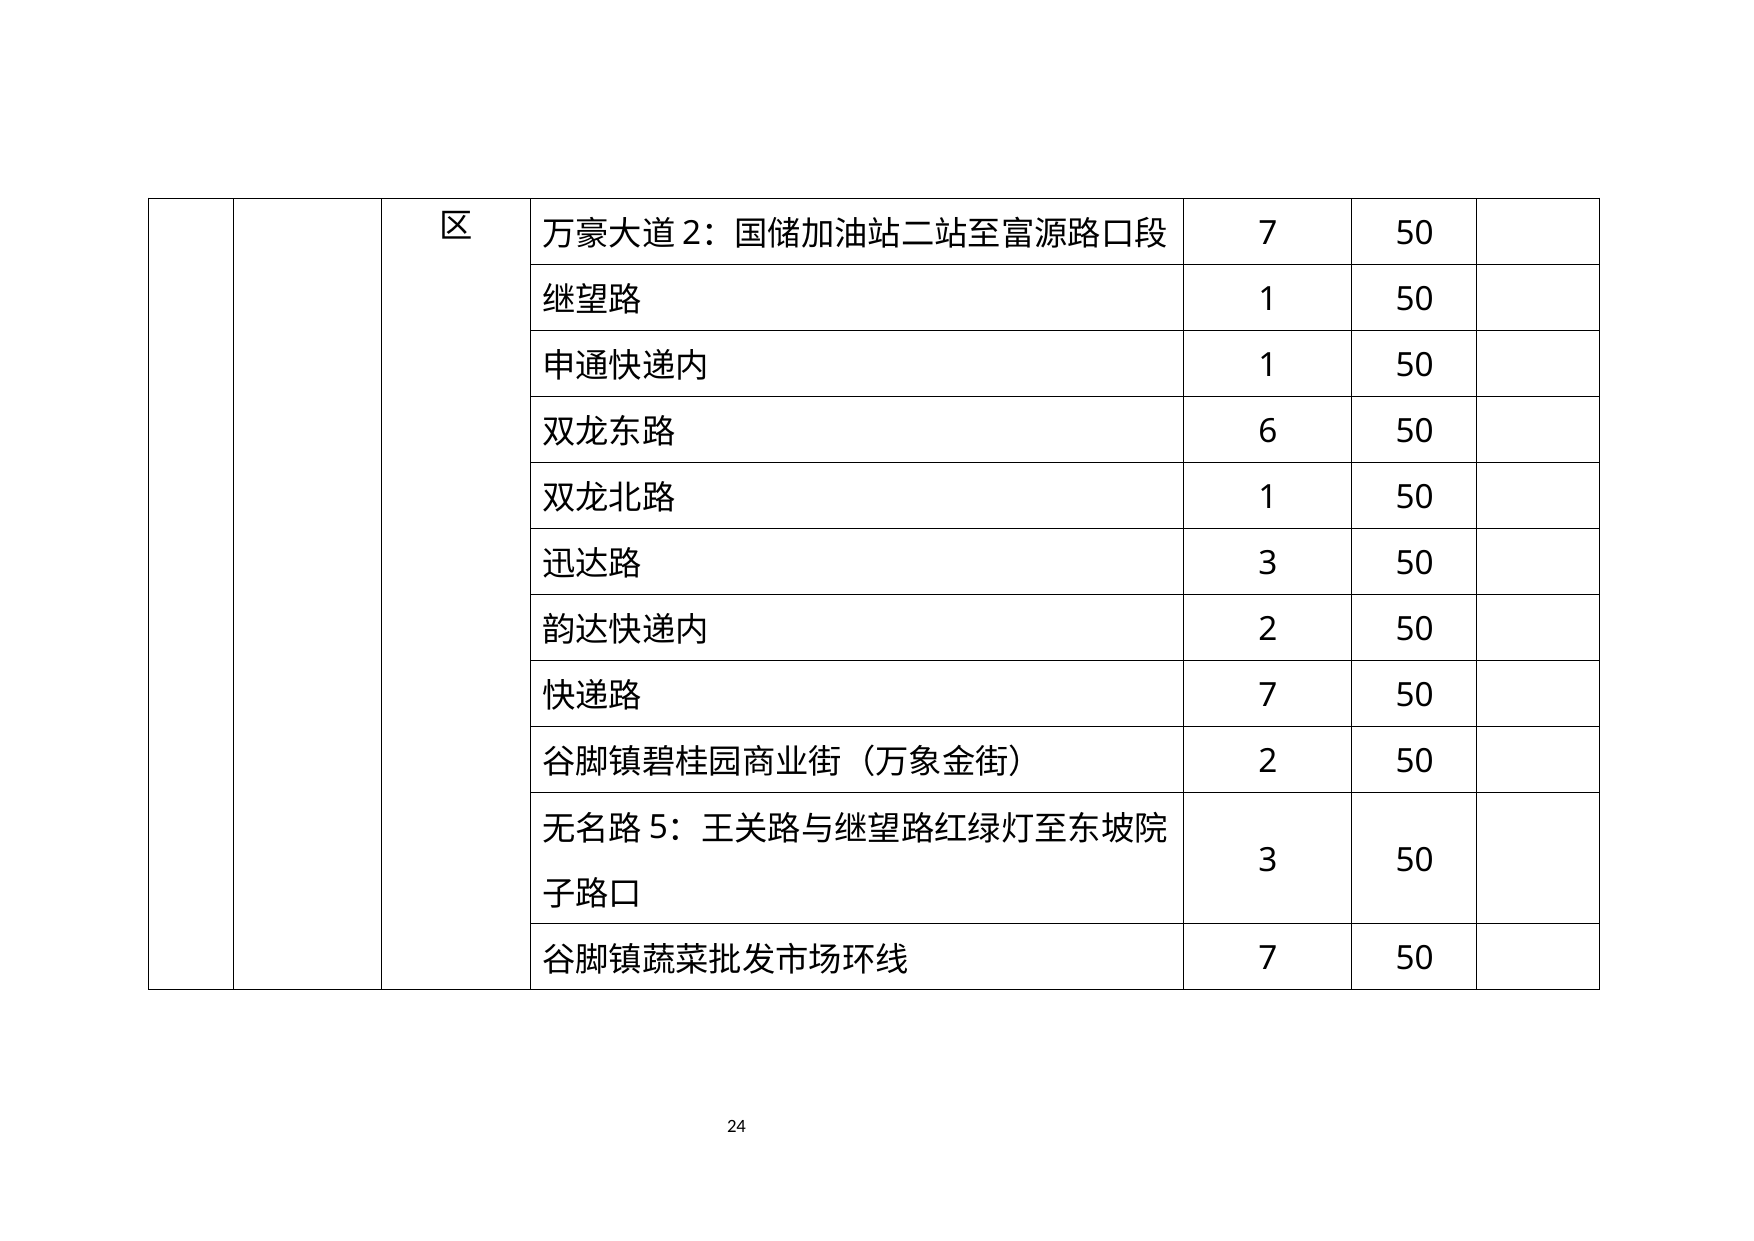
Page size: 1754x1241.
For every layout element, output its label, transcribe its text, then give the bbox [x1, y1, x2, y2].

table_cell 50 [1352, 529, 1476, 594]
table_cell [1477, 924, 1599, 989]
table_cell 7 [1184, 924, 1351, 989]
table_cell 谷脚镇蔬菜批发市场环线 [531, 924, 1183, 989]
table_cell 迅达路 [531, 529, 1183, 594]
table_cell 50 [1352, 924, 1476, 989]
table_cell [1477, 463, 1599, 528]
table_cell 申通快递内 [531, 331, 1183, 396]
table_cell [1477, 265, 1599, 330]
table_cell 50 [1352, 595, 1476, 660]
table_cell 万豪大道2：国储加油站二站至富源路口段 [531, 199, 1183, 264]
table_cell [1477, 595, 1599, 660]
table_cell 7 [1184, 199, 1351, 264]
table_cell 6 [1184, 397, 1351, 462]
table_cell 50 [1352, 199, 1476, 264]
table_cell [1477, 397, 1599, 462]
table_cell [1477, 793, 1599, 923]
table_cell [1477, 199, 1599, 264]
table_cell 双龙北路 [531, 463, 1183, 528]
table_cell 3 [1184, 793, 1351, 923]
table_cell [1477, 331, 1599, 396]
table_cell 1 [1184, 265, 1351, 330]
table_cell 3 [1184, 529, 1351, 594]
table_cell 双龙东路 [531, 397, 1183, 462]
table_cell 无名路5：王关路与继望路红绿灯至东坡院子路口 [531, 793, 1183, 923]
table_cell 王关社区 [382, 199, 530, 989]
table_cell 50 [1352, 331, 1476, 396]
table_cell 谷脚镇碧桂园商业街（万象金街） [531, 727, 1183, 792]
table_cell [1477, 661, 1599, 726]
table_cell 1 [1184, 331, 1351, 396]
table_cell 50 [1352, 397, 1476, 462]
table_cell 50 [1352, 727, 1476, 792]
table_cell 2 [1184, 595, 1351, 660]
table_cell 韵达快递内 [531, 595, 1183, 660]
table_cell 50 [1352, 463, 1476, 528]
table_cell 7 [1184, 661, 1351, 726]
table_cell [1477, 529, 1599, 594]
table_cell 2 [1184, 727, 1351, 792]
table_cell 50 [1352, 661, 1476, 726]
table_cell [1477, 727, 1599, 792]
table_cell 50 [1352, 793, 1476, 923]
table_cell 50 [1352, 265, 1476, 330]
table_cell 1 [1184, 463, 1351, 528]
table_cell 快递路 [531, 661, 1183, 726]
table_cell 继望路 [531, 265, 1183, 330]
